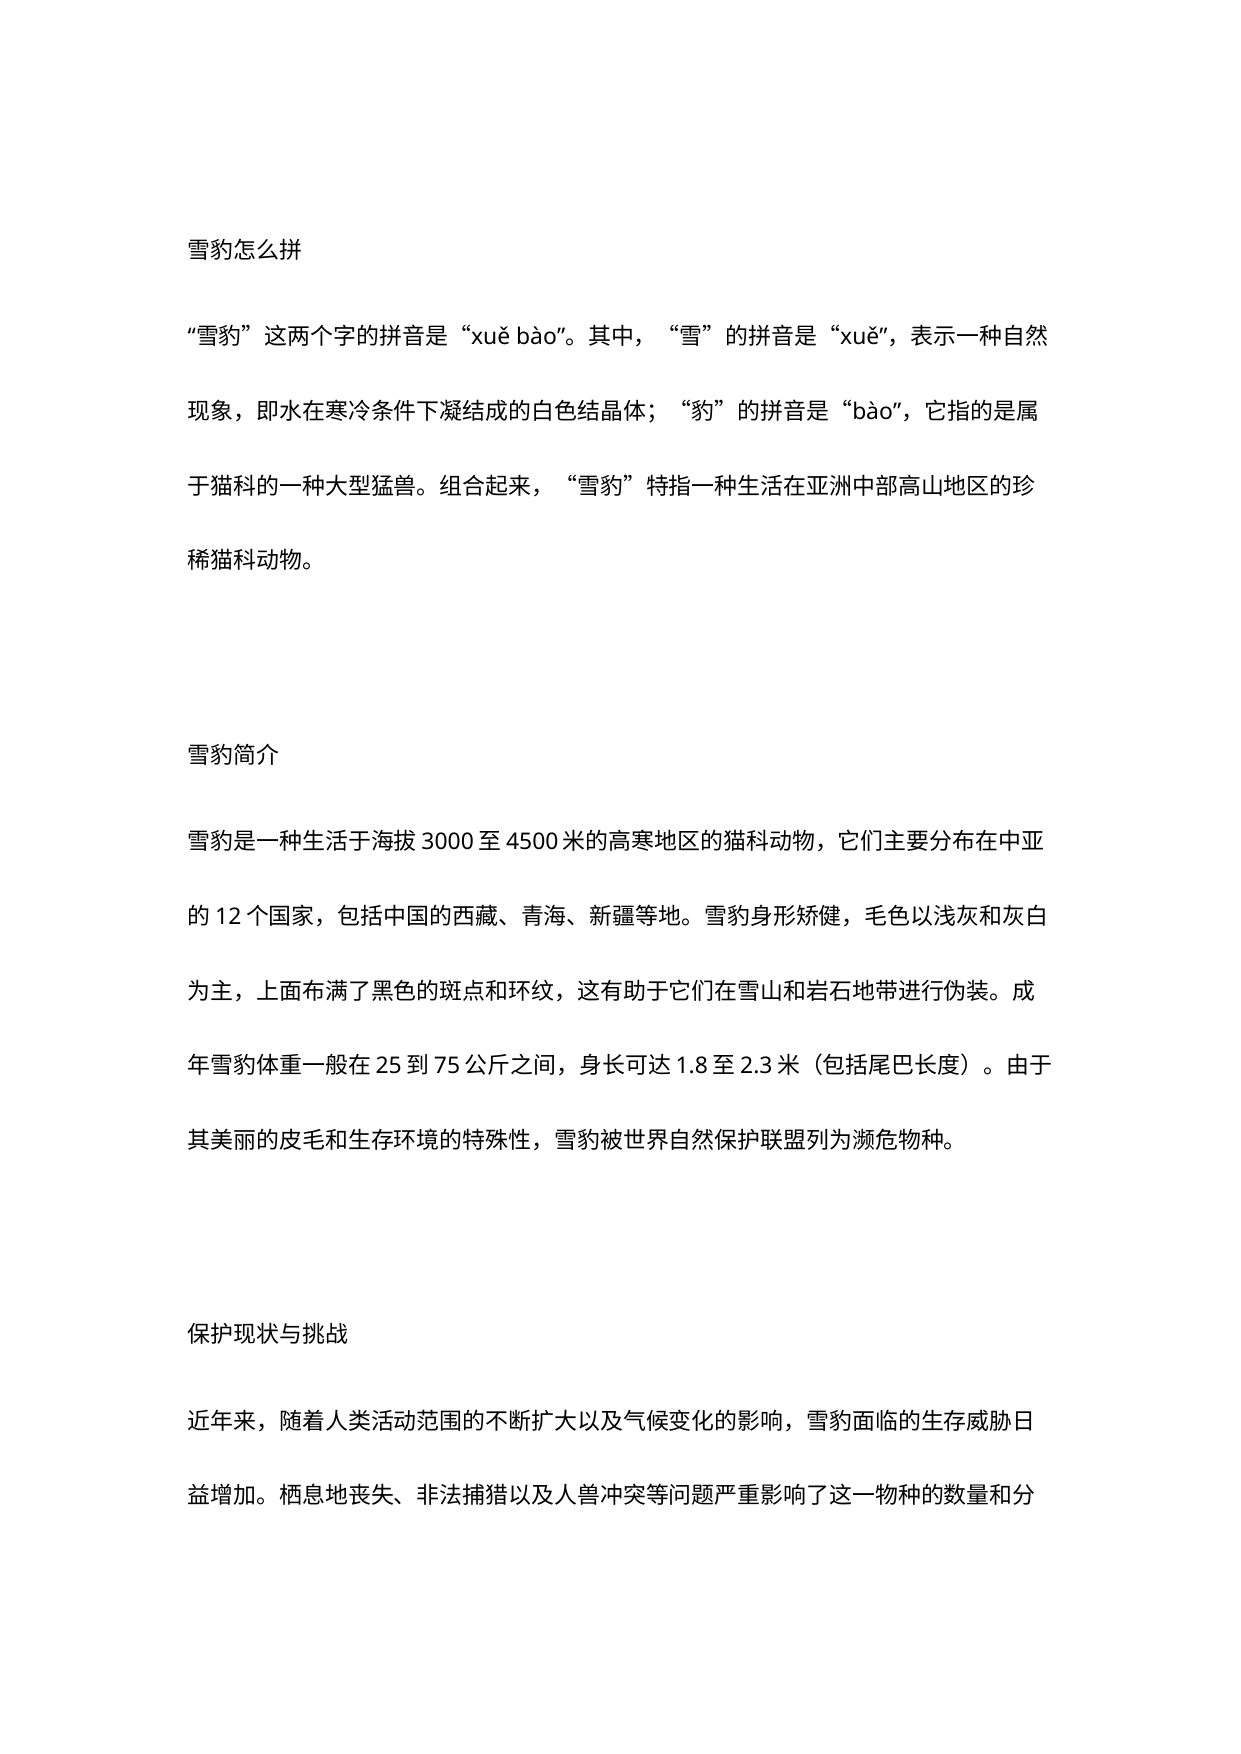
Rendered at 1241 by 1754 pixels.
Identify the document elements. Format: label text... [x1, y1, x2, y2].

text 雪豹是一种生活于海拔3000至4500米的高寒地区的猫科动物，它们主要分布在中亚的12个国家，包括中国的西藏、青海、新疆等地。雪豹身形矫健，毛色以浅灰和灰白为主，上面布满了黑色的斑点和环纹，这有助于它们在雪山和岩石地带进行伪装。成年雪豹体重一般在25到75公斤之间，身长可达1.8至2.3米（包括尾巴长度）。由于其美丽的皮毛和生存环境的特殊性，雪豹被世界自然保护联盟列为濒危物种。 [187, 807, 1053, 1171]
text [187, 1387, 1053, 1527]
text 雪豹简介 [187, 721, 1053, 786]
text 保护现状与挑战 [187, 1300, 1053, 1365]
text 雪豹怎么拼 [187, 216, 1053, 281]
text “雪豹”这两个字的拼音是“xuě bào”。其中，“雪”的拼音是“xuě”，表示一种自然现象，即水在寒冷条件下凝结成的白色结晶体；“豹”的拼音是“bào”，它指的是属于猫科的一种大型猛兽。组合起来，“雪豹”特指一种生活在亚洲中部高山地区的珍稀猫科动物。 [187, 302, 1053, 591]
